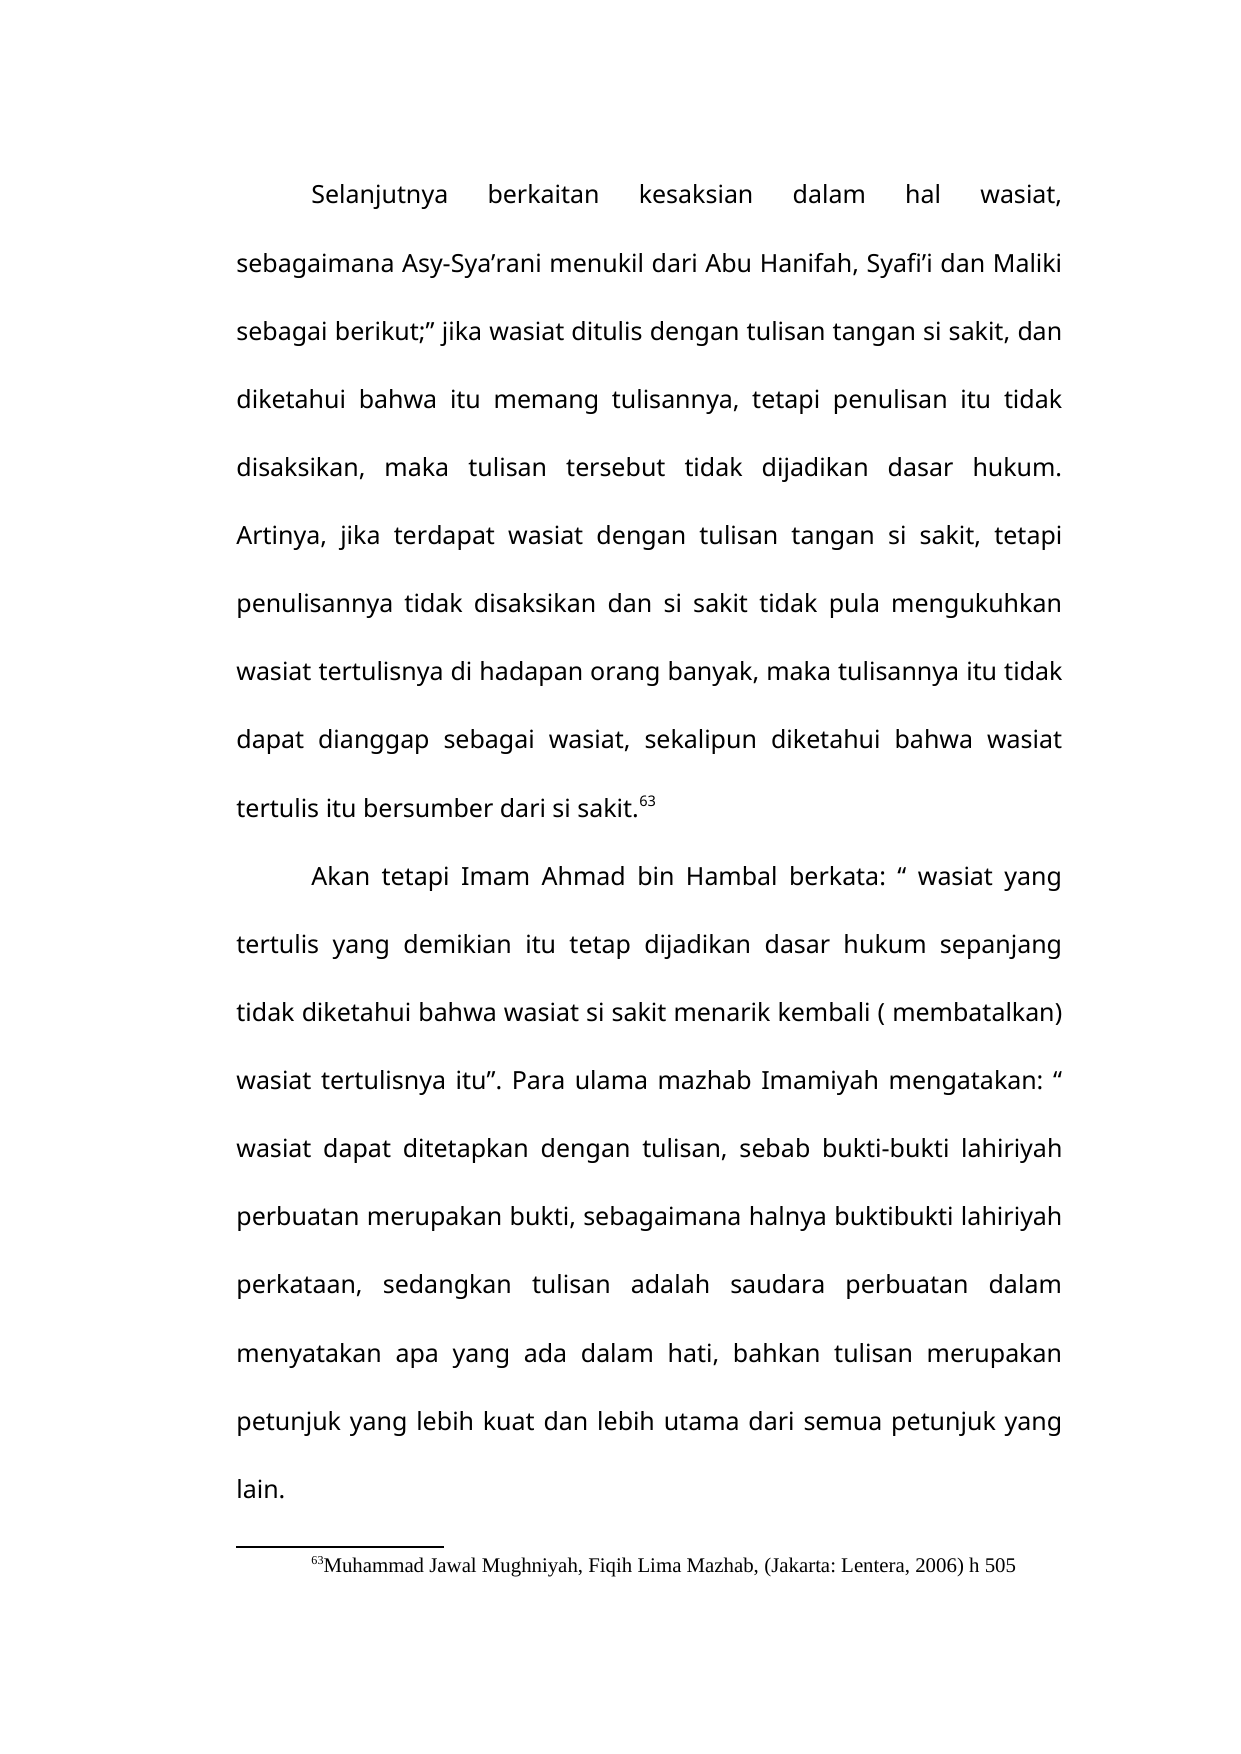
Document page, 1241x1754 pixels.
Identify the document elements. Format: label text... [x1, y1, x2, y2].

text Selanjutnya berkaitan kesaksian dalam hal wasiat, sebagaimana Asy-Sya’rani menukil dari Abu Hanifah, Syafi’i dan Maliki sebagai berikut;” jika wasiat ditulis dengan tulisan tangan si sakit, dan diketahui bahwa itu memang tulisannya, tetapi penulisan itu tidak disaksikan, maka tulisan tersebut tidak dijadikan dasar hukum. Artinya, jika terdapat wasiat dengan tulisan tangan si sakit, tetapi penulisannya tidak disaksikan dan si sakit tidak pula mengukuhkan wasiat tertulisnya di hadapan orang banyak, maka tulisannya itu tidak dapat dianggap sebagai wasiat, sekalipun diketahui bahwa wasiat tertulis itu bersumber dari si sakit. [236, 177, 1063, 824]
text Akan tetapi Imam Ahmad bin Hambal berkata: “ wasiat yang tertulis yang demikian itu tetap dijadikan dasar hukum sepanjang tidak diketahui bahwa wasiat si sakit menarik kembali ( membatalkan) wasiat tertulisnya itu”. Para ulama mazhab Imamiyah mengatakan: “ wasiat dapat ditetapkan dengan tulisan, sebab bukti-bukti lahiriyah perbuatan merupakan bukti, sebagaimana halnya buktibukti lahiriyah perkataan, sedangkan tulisan adalah saudara perbuatan dalam menyatakan apa yang ada dalam hati, bahkan tulisan merupakan petunjuk yang lebih kuat dan lebih utama dari semua petunjuk yang lain. [236, 858, 1063, 1506]
